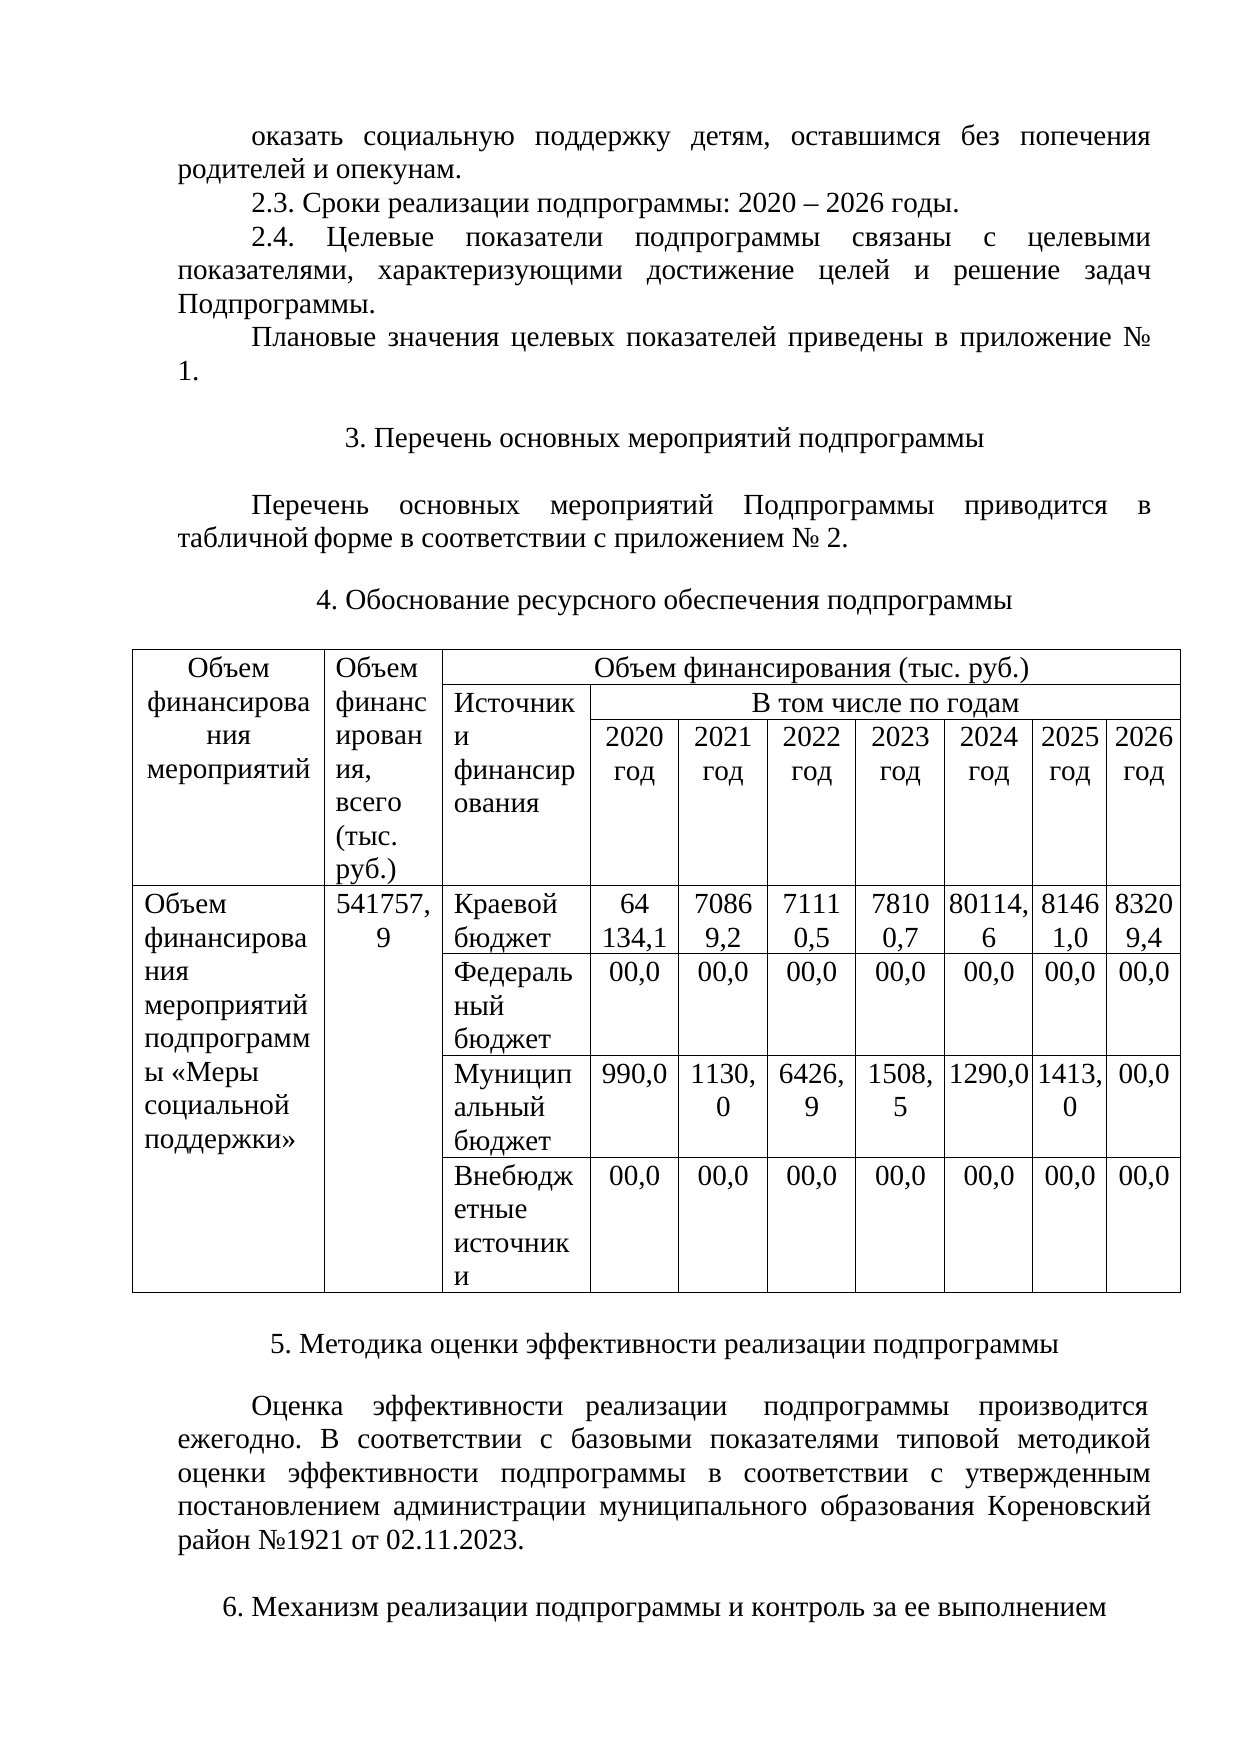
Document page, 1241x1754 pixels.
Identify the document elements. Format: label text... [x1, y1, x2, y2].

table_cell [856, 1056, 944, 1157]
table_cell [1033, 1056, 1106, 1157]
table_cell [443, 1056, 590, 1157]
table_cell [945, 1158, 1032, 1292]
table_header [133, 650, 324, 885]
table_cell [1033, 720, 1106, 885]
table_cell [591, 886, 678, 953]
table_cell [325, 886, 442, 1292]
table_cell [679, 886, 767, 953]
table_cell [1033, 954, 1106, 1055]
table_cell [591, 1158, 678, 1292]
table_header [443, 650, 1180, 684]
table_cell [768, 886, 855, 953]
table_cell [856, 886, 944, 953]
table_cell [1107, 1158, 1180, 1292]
text 2.3. Сроки реализации подпрограммы: 2020 – 2026 годы. [177, 185, 1152, 219]
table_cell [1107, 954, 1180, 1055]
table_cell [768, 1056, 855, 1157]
text 3. Перечень основных мероприятий подпрограммы [177, 420, 1152, 453]
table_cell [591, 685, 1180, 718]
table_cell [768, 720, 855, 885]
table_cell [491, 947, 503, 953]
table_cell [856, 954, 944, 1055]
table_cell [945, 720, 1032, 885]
text Перечень основных мероприятий Подпрограммы приводится в табличной форме в соответствии с приложением № 2. [177, 487, 1152, 554]
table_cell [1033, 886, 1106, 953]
text ежегодно. В соответствии с базовыми показателями типовой методикой оценки эффективности подпрограммы в соответствии с утвержденным постановлением администрации муниципального образования Кореновский район №1921 от 02.11.2023. [177, 1421, 1152, 1556]
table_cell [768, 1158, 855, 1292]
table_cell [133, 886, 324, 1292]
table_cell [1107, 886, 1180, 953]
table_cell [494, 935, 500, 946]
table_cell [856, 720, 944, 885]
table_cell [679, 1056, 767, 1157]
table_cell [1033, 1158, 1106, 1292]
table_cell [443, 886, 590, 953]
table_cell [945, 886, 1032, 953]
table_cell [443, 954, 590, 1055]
text оказать социальную поддержку детям, оставшимся без попечения родителей и опекунам. [177, 118, 1152, 185]
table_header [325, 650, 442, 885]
text 4. Обоснование ресурсного обеспечения подпрограммы [177, 582, 1152, 616]
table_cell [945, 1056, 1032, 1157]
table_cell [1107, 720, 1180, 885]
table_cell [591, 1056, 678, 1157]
text Оценка эффективности реализации подпрограммы производится [177, 1388, 1152, 1421]
text 6. Механизм реализации подпрограммы и контроль за ее выполнением [177, 1589, 1152, 1623]
text 2.4. Целевые показатели подпрограммы связаны с целевыми показателями, характеризующими достижение целей и решение задач Подпрограммы. [177, 219, 1152, 319]
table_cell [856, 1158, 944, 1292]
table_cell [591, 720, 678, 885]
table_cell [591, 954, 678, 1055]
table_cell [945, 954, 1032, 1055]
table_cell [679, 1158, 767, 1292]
text 5. Методика оценки эффективности реализации подпрограммы [177, 1326, 1152, 1360]
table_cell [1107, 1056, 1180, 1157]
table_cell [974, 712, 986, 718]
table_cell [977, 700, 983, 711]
text Плановые значения целевых показателей приведены в приложение № 1. [177, 319, 1152, 386]
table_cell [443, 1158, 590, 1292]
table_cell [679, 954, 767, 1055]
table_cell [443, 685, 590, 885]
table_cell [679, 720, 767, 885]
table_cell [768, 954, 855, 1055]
